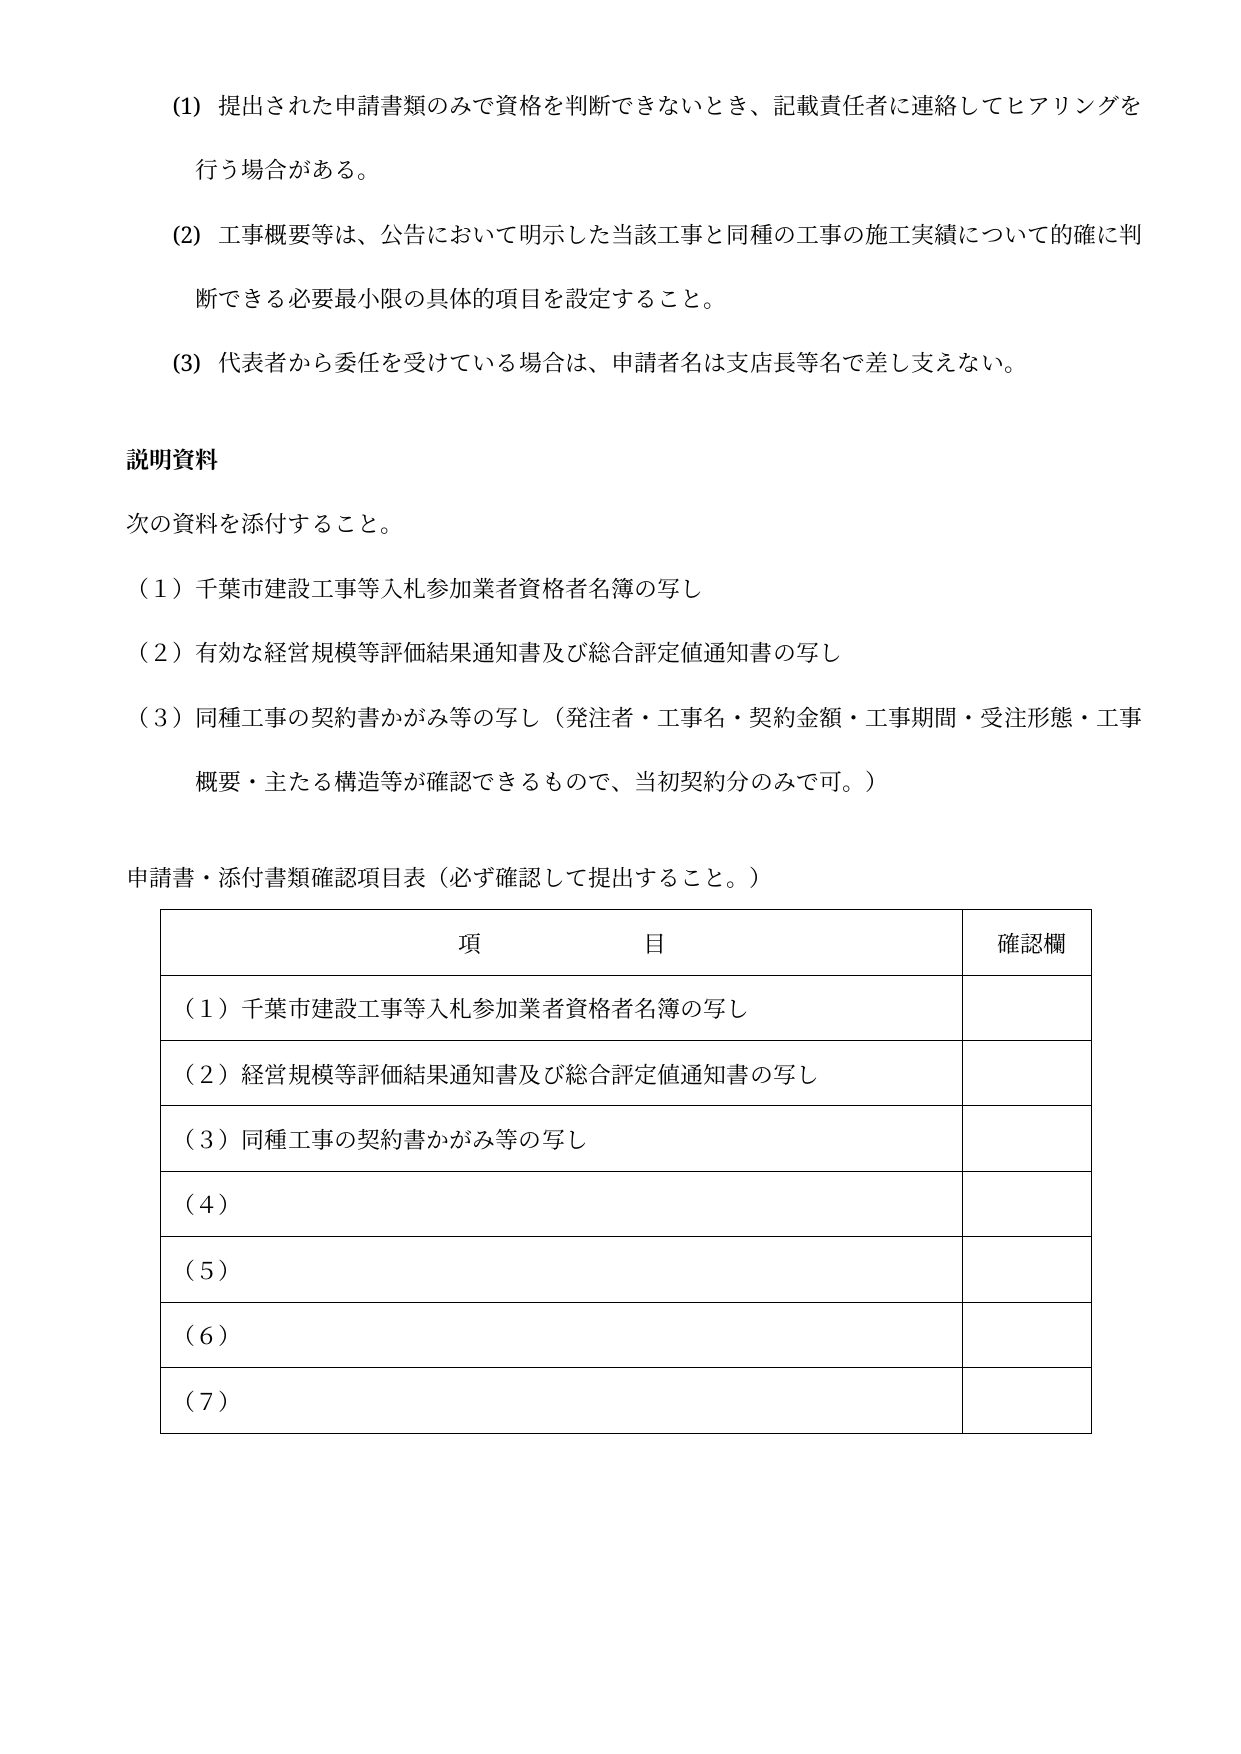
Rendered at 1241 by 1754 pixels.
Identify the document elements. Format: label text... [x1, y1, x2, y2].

text （２）有効な経営規模等評価結果通知書及び総合評定値通知書の写し [126, 619, 1143, 684]
table_cell （７） [161, 1368, 962, 1432]
table_cell [963, 976, 1091, 1040]
table_header 確認欄 [963, 910, 1091, 974]
text (3) 代表者から委任を受けている場合は、申請者名は支店長等名で差し支えない。 [149, 330, 1143, 394]
table_cell （５） [161, 1237, 962, 1302]
text (2) 工事概要等は、公告において明示した当該工事と同種の工事の施工実績について的確に判断できる必要最小限の具体的項目を設定すること。 [149, 201, 1143, 330]
table_cell （１）千葉市建設工事等入札参加業者資格者名簿の写し [161, 976, 962, 1040]
table_cell [963, 1303, 1091, 1367]
table_cell （４） [161, 1172, 962, 1236]
table_cell [963, 1368, 1091, 1432]
text （３）同種工事の契約書かがみ等の写し（発注者・工事名・契約金額・工事期間・受注形態・工事概要・主たる構造等が確認できるもので、当初契約分のみで可。） [126, 684, 1143, 813]
table_header 項 目 [161, 910, 962, 974]
text 申請書・添付書類確認項目表（必ず確認して提出すること。） [126, 845, 1143, 909]
table_cell [963, 1106, 1091, 1171]
text 説明資料 [126, 426, 1143, 491]
table_cell [963, 1237, 1091, 1302]
table_cell [963, 1172, 1091, 1236]
table_cell （３）同種工事の契約書かがみ等の写し [161, 1106, 962, 1171]
text (1) 提出された申請書類のみで資格を判断できないとき、記載責任者に連絡してヒアリングを行う場合がある。 [149, 72, 1143, 201]
text 次の資料を添付すること。 [126, 491, 1143, 555]
table_cell [963, 1041, 1091, 1105]
table_cell （６） [161, 1303, 962, 1367]
table_cell （２）経営規模等評価結果通知書及び総合評定値通知書の写し [161, 1041, 962, 1105]
text （１）千葉市建設工事等入札参加業者資格者名簿の写し [126, 555, 1143, 619]
